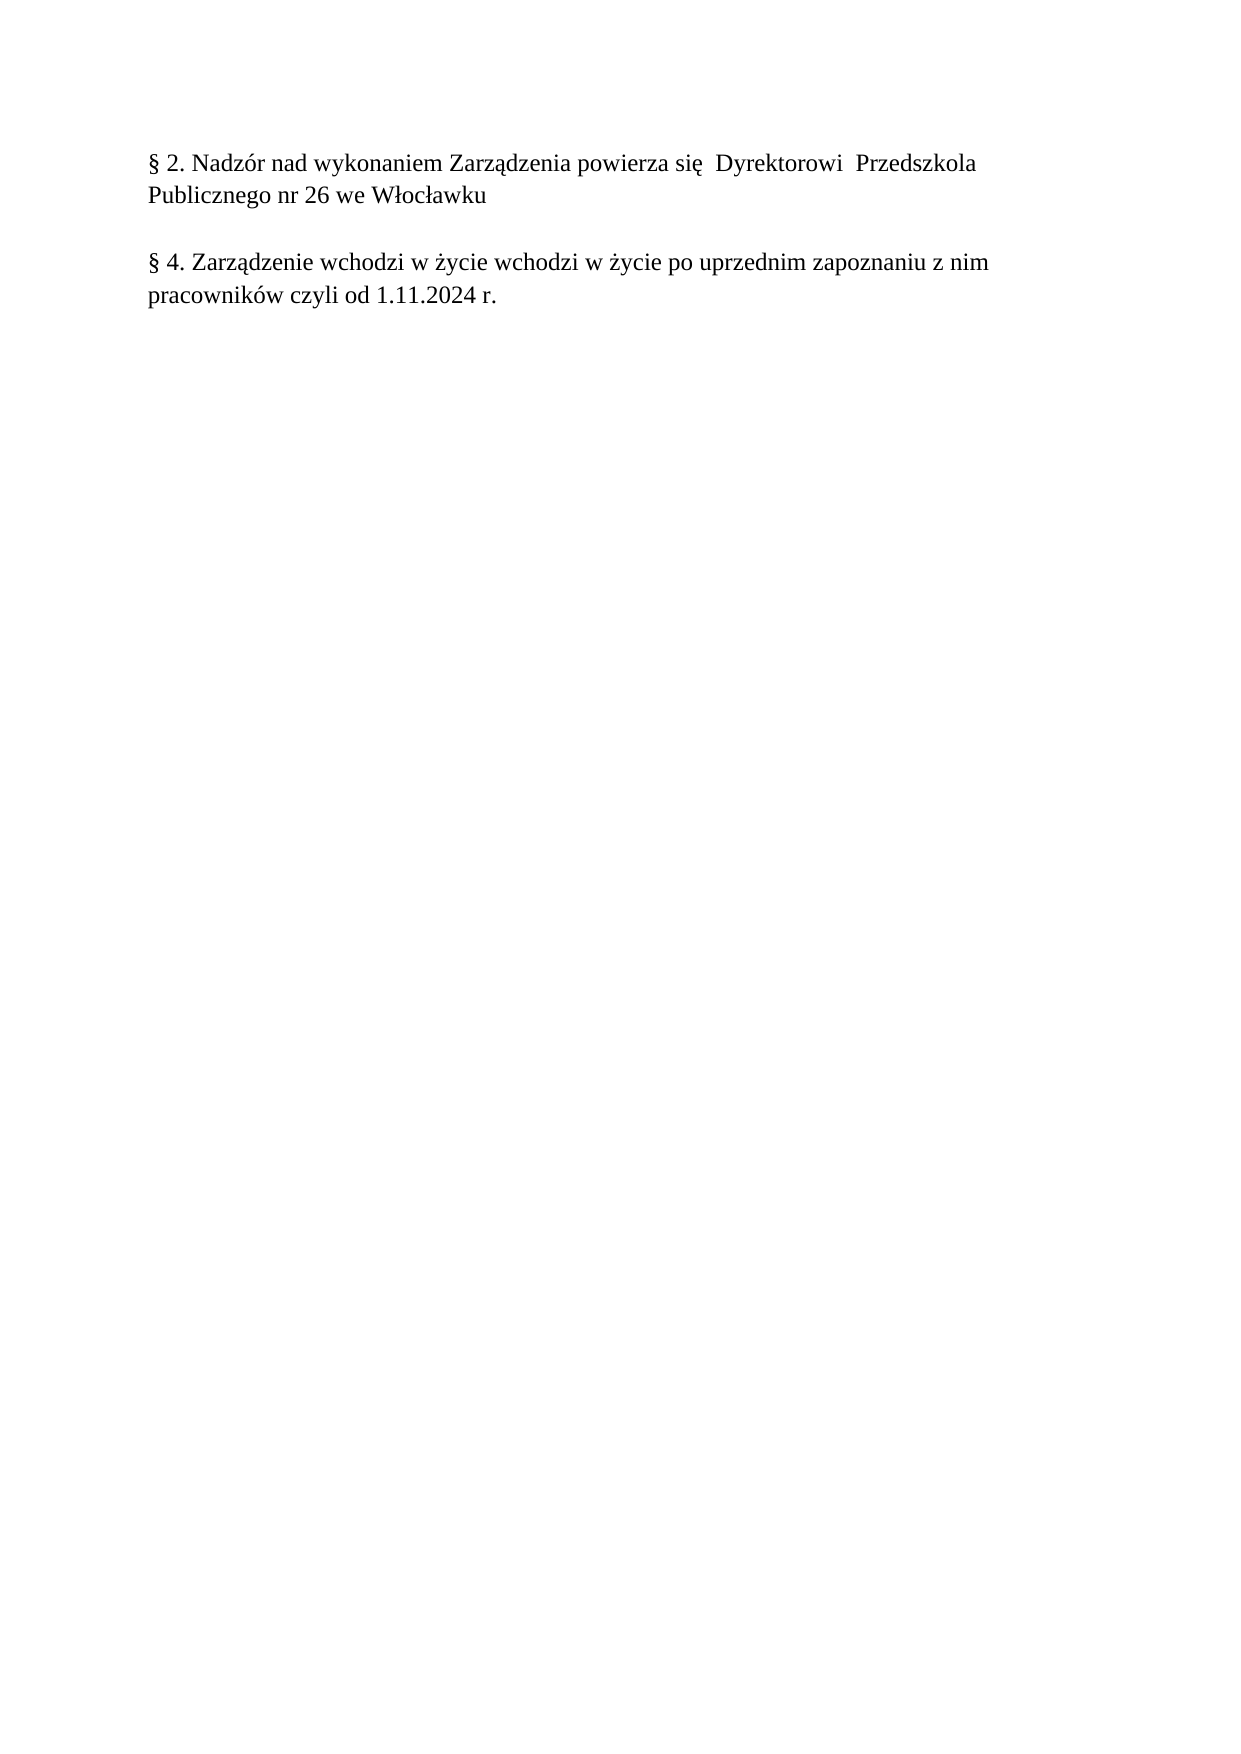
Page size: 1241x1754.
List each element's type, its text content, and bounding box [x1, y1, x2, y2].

text § 2. Nadzór nad wykonaniem Zarządzenia powierza się Dyrektorowi Przedszkola Publicznego nr 26 we Włocławku [148, 148, 1093, 209]
text § 4. Zarządzenie wchodzi w życie wchodzi w życie po uprzednim zapoznaniu z nim pracowników czyli od 1.11.2024 r. [148, 247, 1093, 308]
